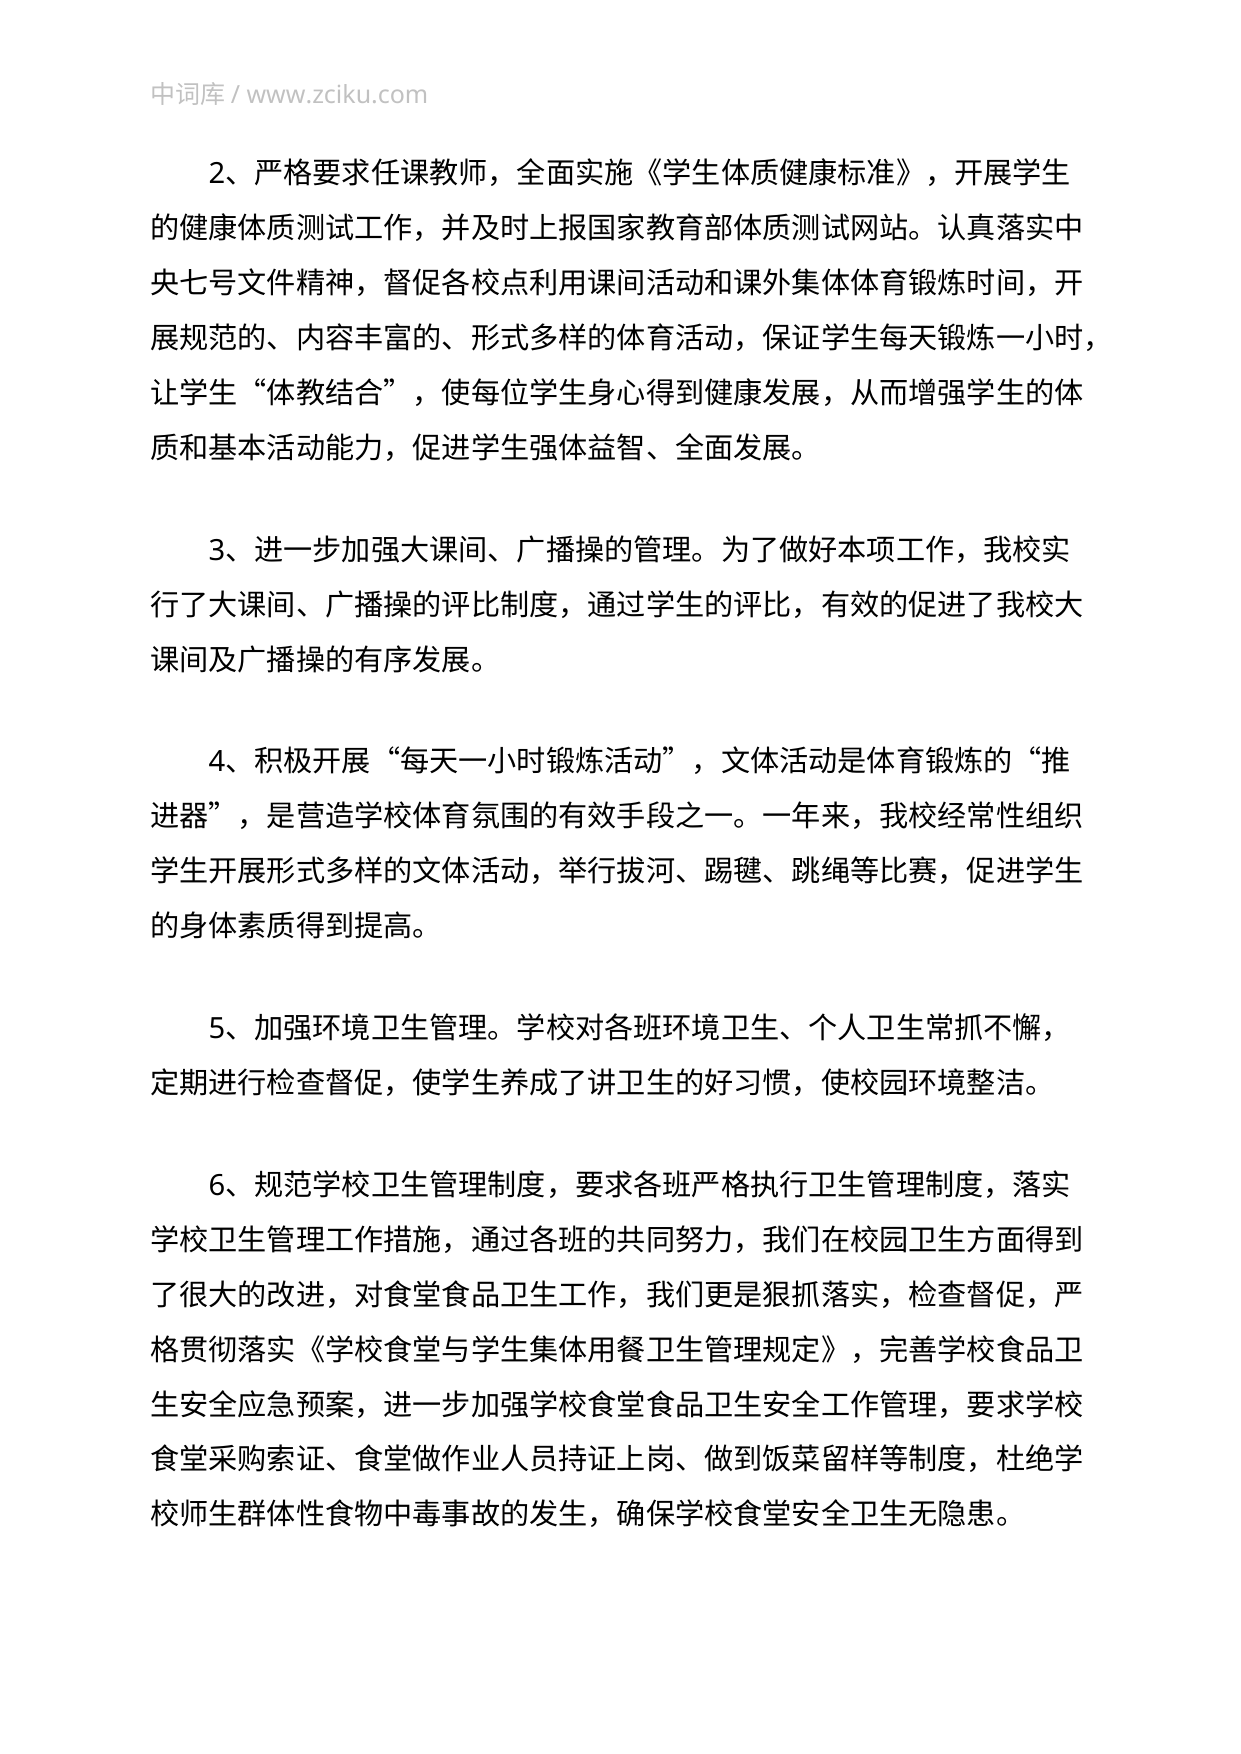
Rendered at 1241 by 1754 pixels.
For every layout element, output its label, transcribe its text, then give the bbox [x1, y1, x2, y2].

text 6、规范学校卫生管理制度，要求各班严格执行卫生管理制度，落实学校卫生管理工作措施，通过各班的共同努力，我们在校园卫生方面得到了很大的改进，对食堂食品卫生工作，我们更是狠抓落实，检查督促，严格贯彻落实《学校食堂与学生集体用餐卫生管理规定》，完善学校食品卫生安全应急预案，进一步加强学校食堂食品卫生安全工作管理，要求学校食堂采购索证、食堂做作业人员持证上岗、做到饭菜留样等制度，杜绝学校师生群体性食物中毒事故的发生，确保学校食堂安全卫生无隐患。 [150, 1161, 1090, 1533]
text 4、积极开展“每天一小时锻炼活动”，文体活动是体育锻炼的“推进器”，是营造学校体育氛围的有效手段之一。一年来，我校经常性组织学生开展形式多样的文体活动，举行拔河、踢毽、跳绳等比赛，促进学生的身体素质得到提高。 [150, 738, 1090, 945]
text 3、进一步加强大课间、广播操的管理。为了做好本项工作，我校实行了大课间、广播操的评比制度，通过学生的评比，有效的促进了我校大课间及广播操的有序发展。 [150, 526, 1090, 678]
text 5、加强环境卫生管理。学校对各班环境卫生、个人卫生常抓不懈，定期进行检查督促，使学生养成了讲卫生的好习惯，使校园环境整洁。 [150, 1004, 1090, 1102]
text 2、严格要求任课教师，全面实施《学生体质健康标准》，开展学生的健康体质测试工作，并及时上报国家教育部体质测试网站。认真落实中央七号文件精神，督促各校点利用课间活动和课外集体体育锻炼时间，开展规范的、内容丰富的、形式多样的体育活动，保证学生每天锻炼一小时，让学生“体教结合”，使每位学生身心得到健康发展，从而增强学生的体质和基本活动能力，促进学生强体益智、全面发展。 [150, 150, 1090, 467]
